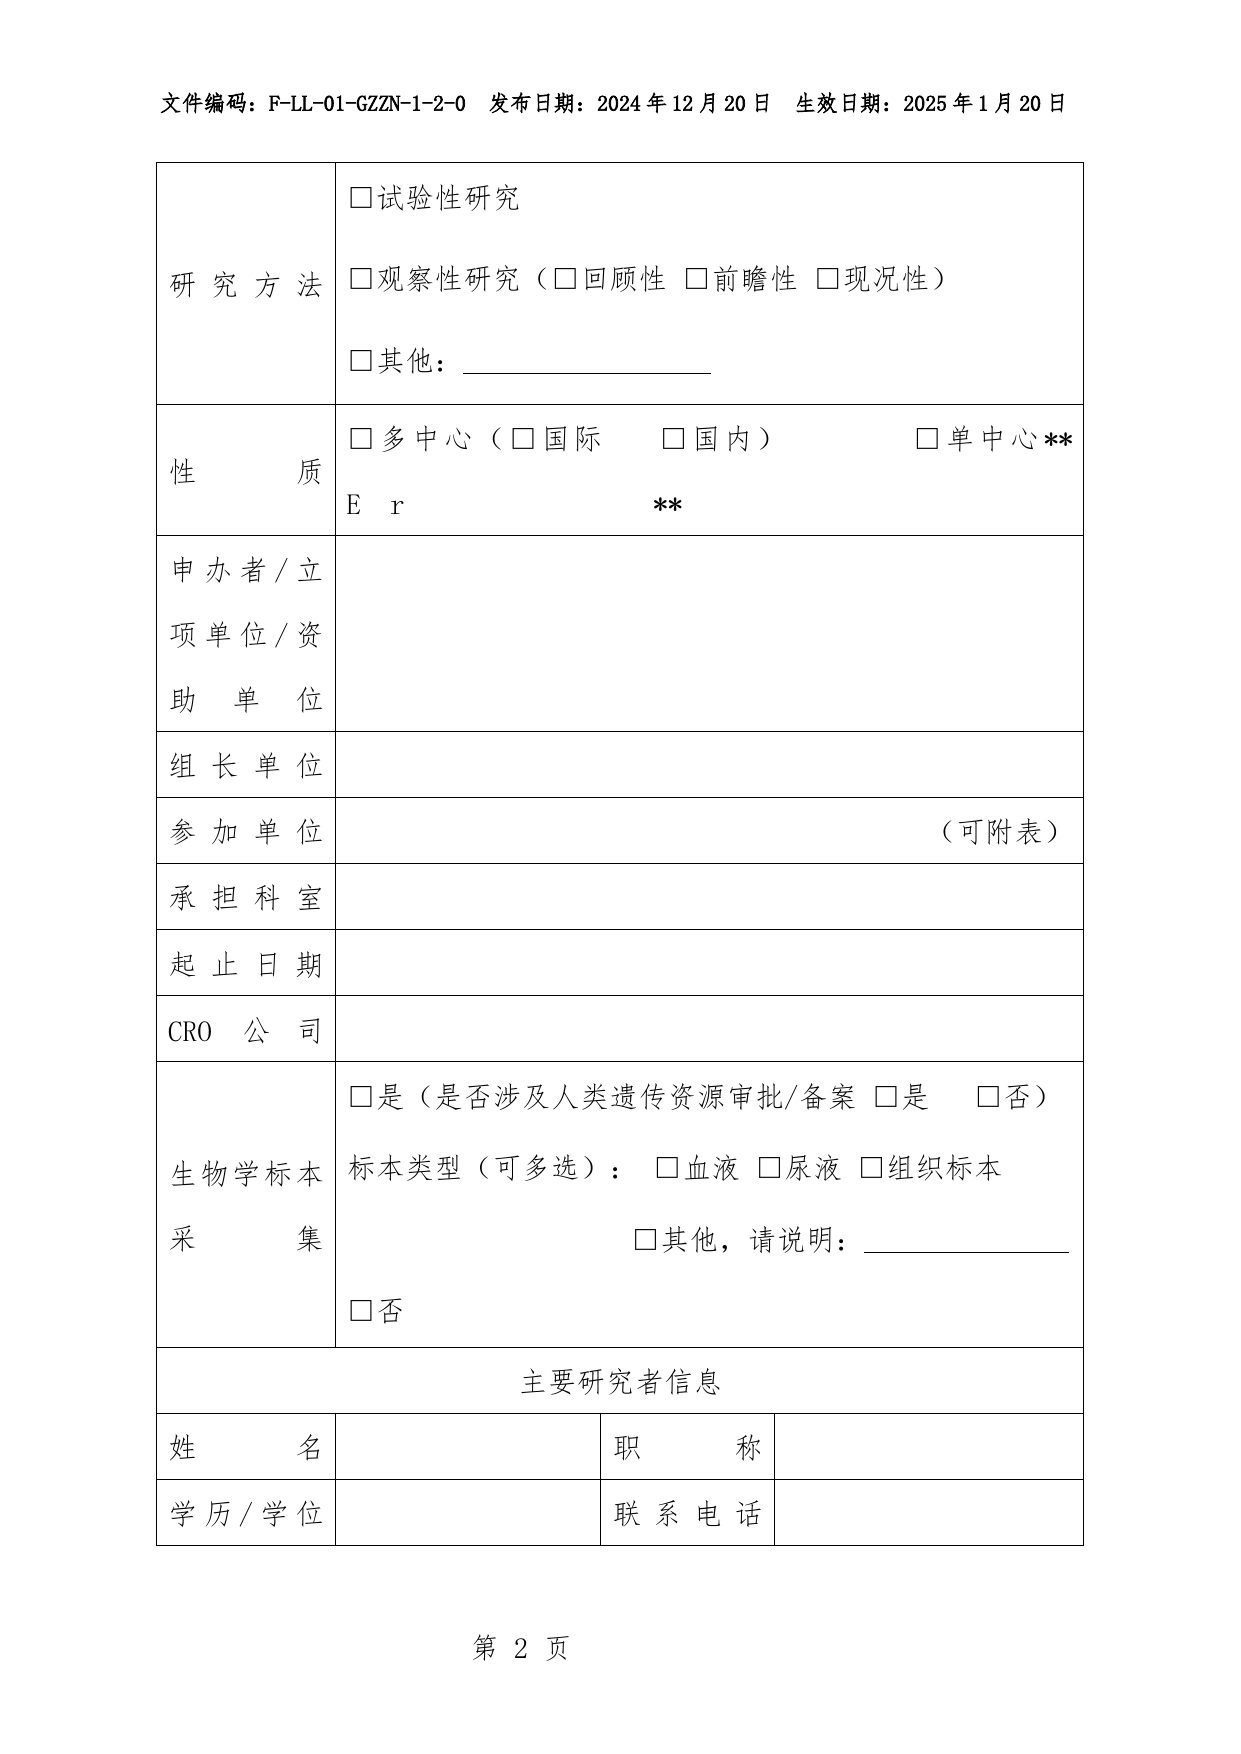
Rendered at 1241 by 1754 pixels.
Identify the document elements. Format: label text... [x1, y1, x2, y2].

table_cell 申办者/立项单位/资助单位 [157, 536, 335, 731]
table_cell [336, 864, 1083, 929]
table_cell 参加单位 [157, 798, 335, 863]
table_cell □是（是否涉及人类遗传资源审批/备案 □是 □否） 标本类型（可多选）： □血液 □尿液 □组织标本 □其他，请说明： □否 [336, 1062, 1083, 1347]
table_cell [775, 1480, 1083, 1545]
table_cell 学历/学位 [157, 1480, 335, 1545]
table_cell [336, 536, 1083, 731]
table_cell [336, 996, 1083, 1061]
table_cell □多中心（□国际 □国内） □单中心 [336, 405, 1083, 535]
table_cell [775, 1414, 1083, 1479]
table_cell 承担科室 [157, 864, 335, 929]
table_cell （可附表） [336, 798, 1083, 863]
table_cell 组长单位 [157, 732, 335, 797]
table_cell 性质 [157, 405, 335, 535]
table_cell 职称 [601, 1414, 774, 1479]
table_cell 起止日期 [157, 930, 335, 995]
table_cell CRO公司 [157, 996, 335, 1061]
table_cell 姓名 [157, 1414, 335, 1479]
table_cell [336, 1414, 600, 1479]
table_cell [336, 1480, 600, 1545]
table_cell 联系电话 [601, 1480, 774, 1545]
table_cell [336, 930, 1083, 995]
table_cell [336, 732, 1083, 797]
table_cell 主要研究者信息 [157, 1348, 1083, 1413]
table_cell □试验性研究 □观察性研究（□回顾性 □前瞻性 □现况性） □其他： [336, 163, 1083, 404]
table_cell 生物学标本采集 [157, 1062, 335, 1347]
table_cell 研究方法 [157, 163, 335, 404]
